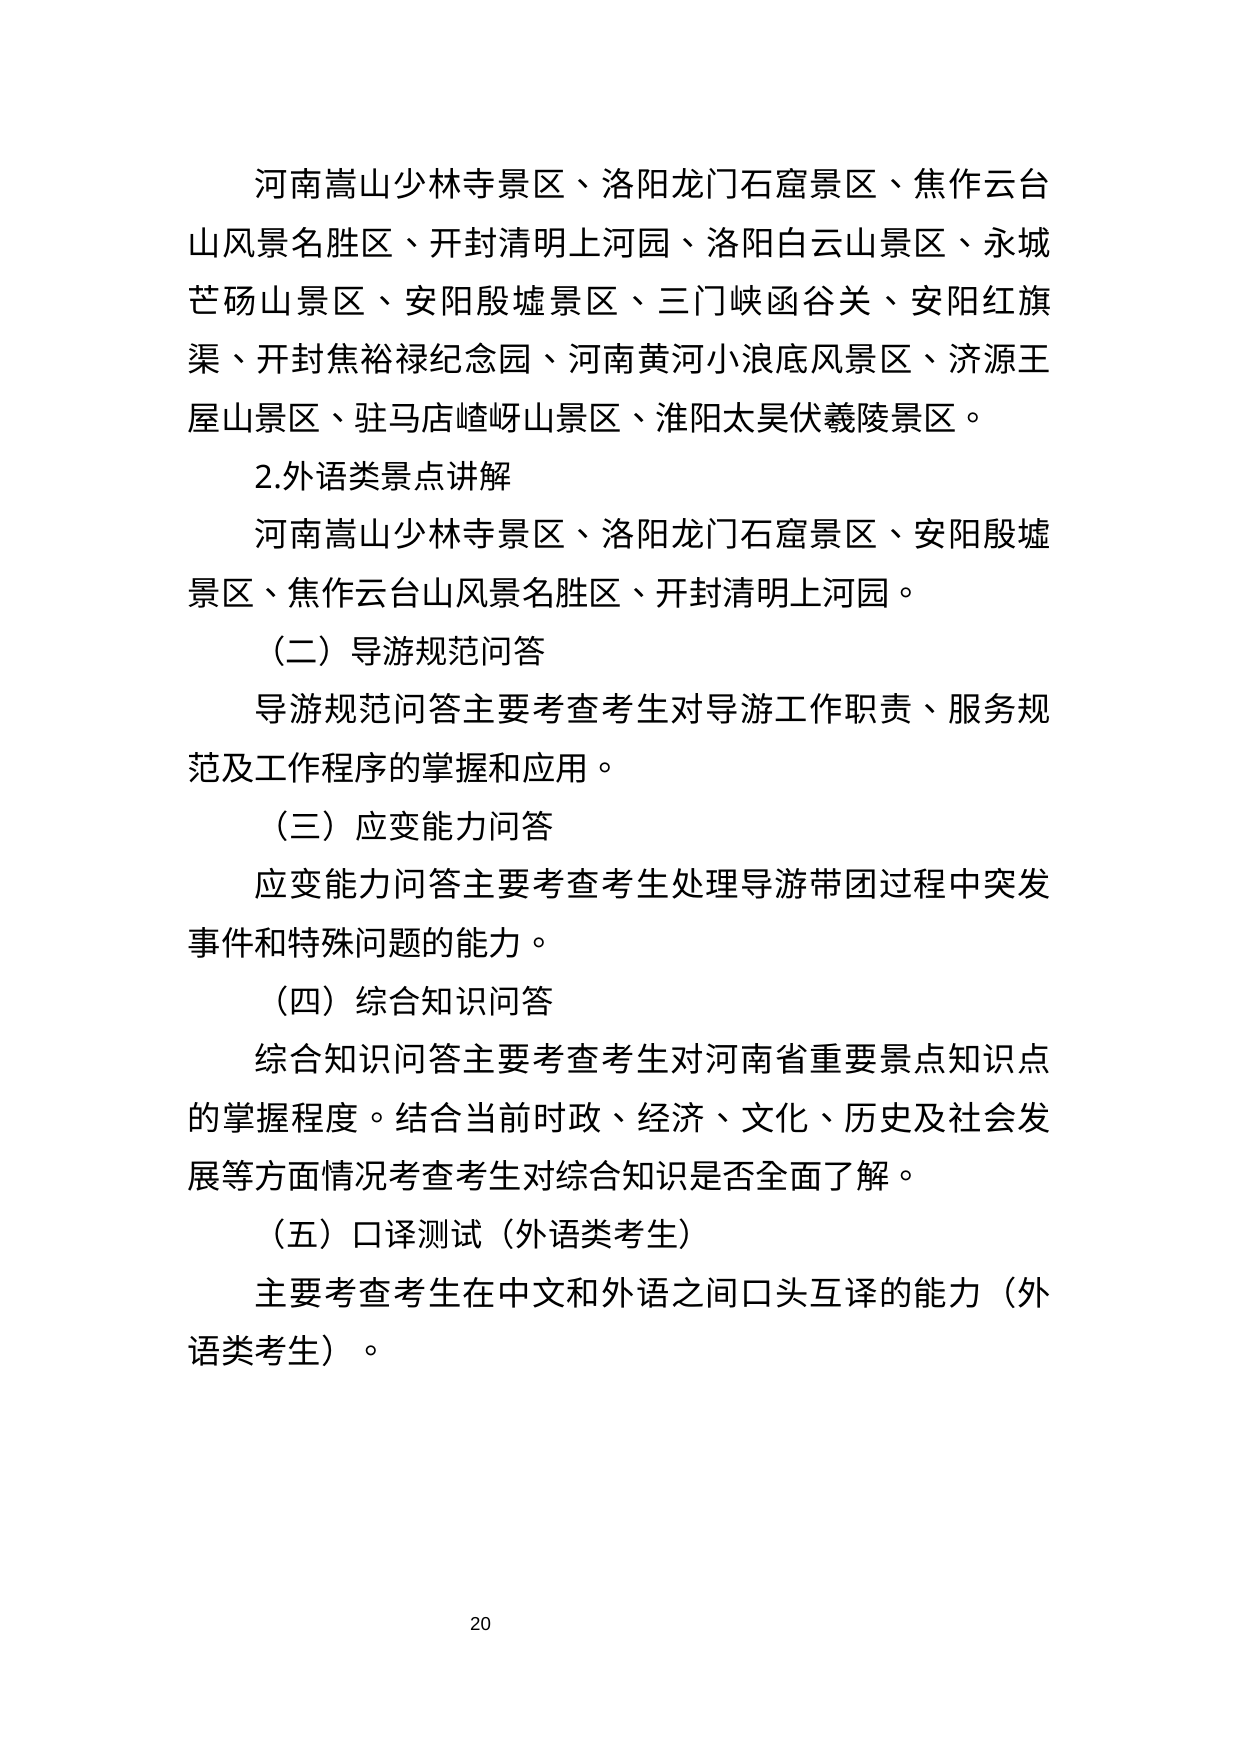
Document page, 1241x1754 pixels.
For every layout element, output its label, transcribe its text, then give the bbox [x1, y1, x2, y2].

text （三）应变能力问答 [187, 792, 1053, 850]
text （五）口译测试（外语类考生） [187, 1200, 1053, 1258]
text 河南嵩山少林寺景区、洛阳龙门石窟景区、安阳殷墟景区、焦作云台山风景名胜区、开封清明上河园。 [187, 500, 1053, 617]
text （二）导游规范问答 [187, 617, 1053, 675]
text 主要考查考生在中文和外语之间口头互译的能力（外语类考生）。 [187, 1258, 1053, 1375]
text （四）综合知识问答 [187, 967, 1053, 1025]
text 综合知识问答主要考查考生对河南省重要景点知识点的掌握程度。结合当前时政、经济、文化、历史及社会发展等方面情况考查考生对综合知识是否全面了解。 [187, 1025, 1053, 1200]
text 应变能力问答主要考查考生处理导游带团过程中突发事件和特殊问题的能力。 [187, 850, 1053, 967]
text 河南嵩山少林寺景区、洛阳龙门石窟景区、焦作云台山风景名胜区、开封清明上河园、洛阳白云山景区、永城芒砀山景区、安阳殷墟景区、三门峡函谷关、安阳红旗渠、开封焦裕禄纪念园、河南黄河小浪底风景区、济源王屋山景区、驻马店嵖岈山景区、淮阳太昊伏羲陵景区。 [187, 150, 1053, 442]
text 2.外语类景点讲解 [187, 442, 1053, 500]
text 导游规范问答主要考查考生对导游工作职责、服务规范及工作程序的掌握和应用。 [187, 675, 1053, 792]
